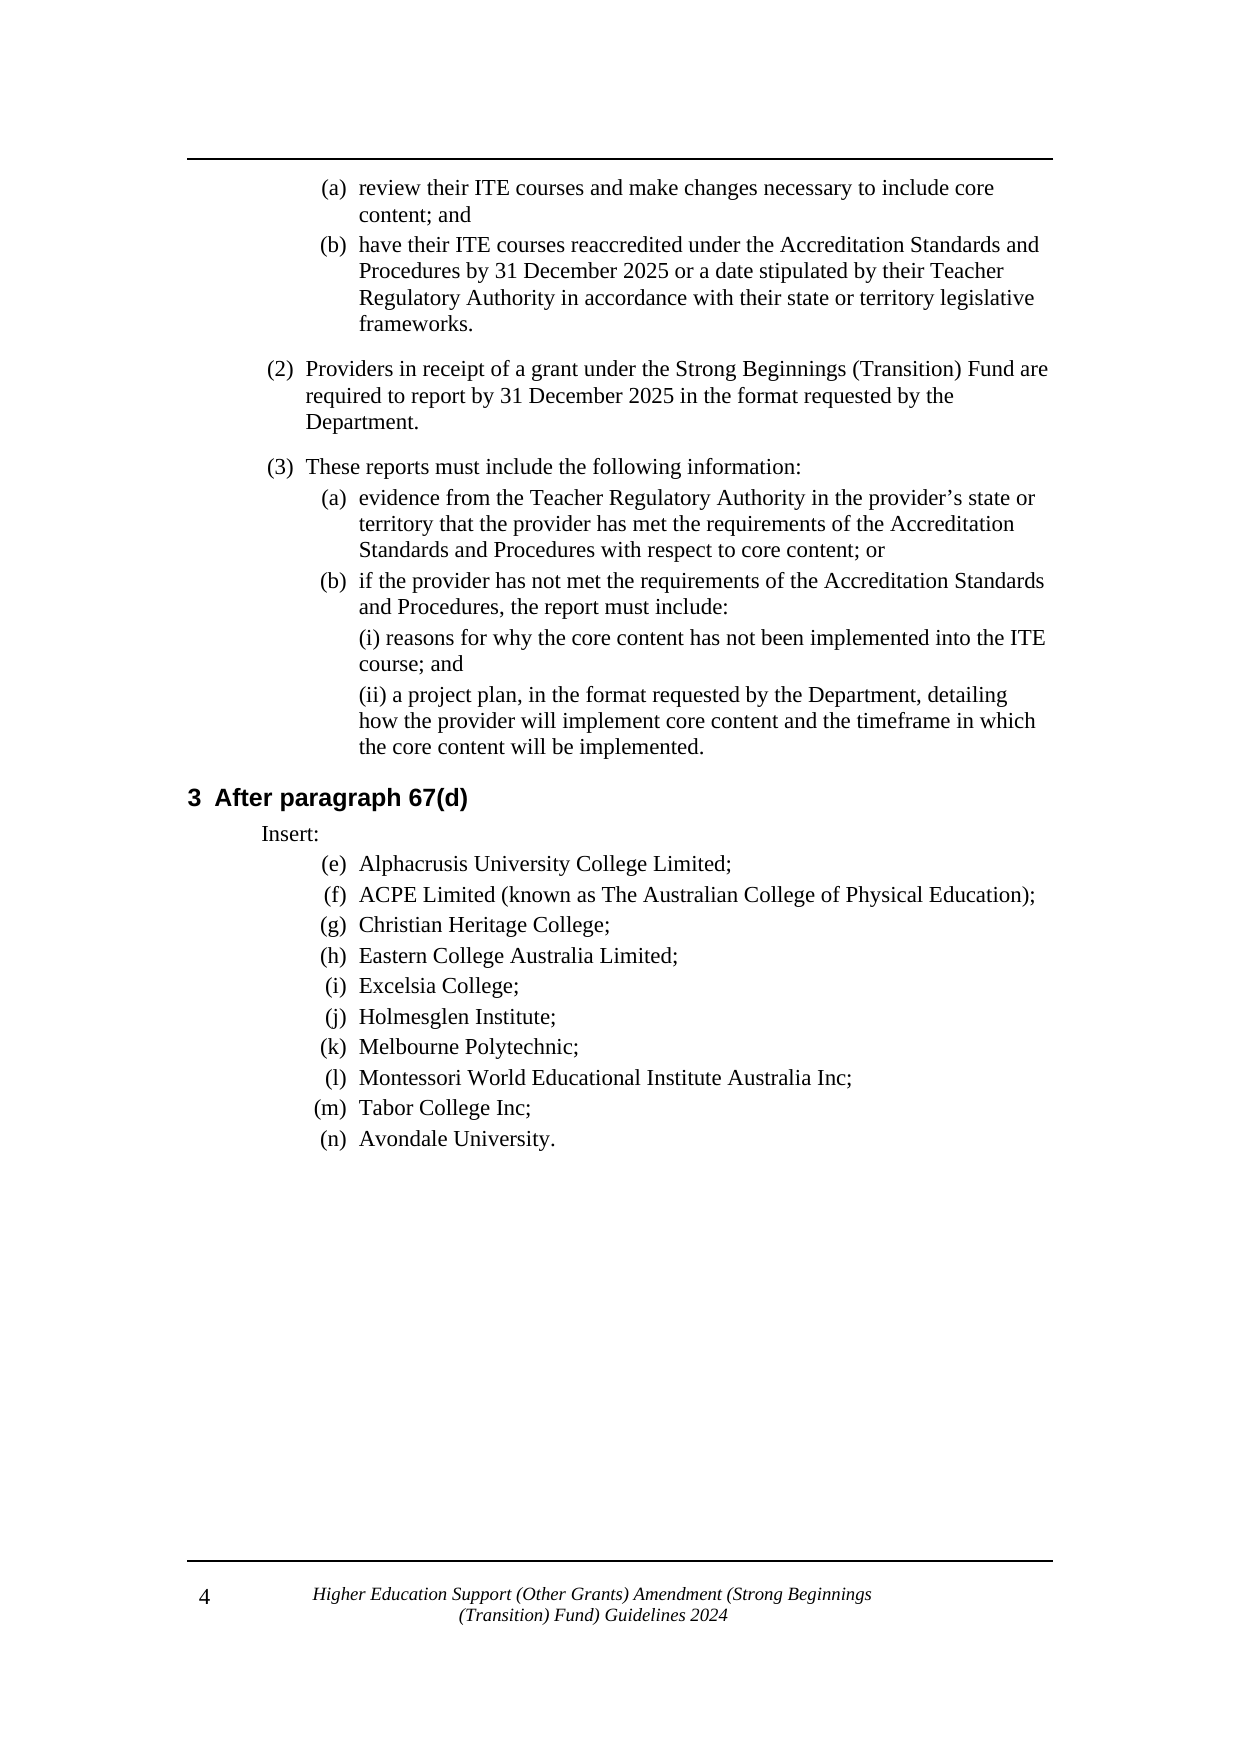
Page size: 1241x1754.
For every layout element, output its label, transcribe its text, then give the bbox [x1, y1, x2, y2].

text (f) ACPE Limited (known as The Australian College of Physical Education); [187, 881, 1053, 907]
text (l) Montessori World Educational Institute Australia Inc; [187, 1064, 1053, 1090]
text (a) review their ITE courses and make changes necessary to include core content; and [187, 174, 1053, 227]
text (b) have their ITE courses reaccredited under the Accreditation Standards and Procedures by 31 December 2025 or a date stipulated by their Teacher Regulatory Authority in accordance with their state or territory legislative frameworks. [187, 231, 1053, 337]
text (2) Providers in receipt of a grant under the Strong Beginnings (Transition) Fund are required to report by 31 December 2025 in the format requested by the Department. [187, 355, 1053, 434]
text (n) Avondale University. [187, 1125, 1053, 1151]
text (ii) a project plan, in the format requested by the Department, detailing how the provider will implement core content and the timeframe in which the core content will be implemented. [187, 681, 1053, 760]
text (j) Holmesglen Institute; [187, 1003, 1053, 1029]
text (3) These reports must include the following information: [187, 453, 1053, 479]
text (g) Christian Heritage College; [187, 911, 1053, 938]
text (k) Melbourne Polytechnic; [187, 1033, 1053, 1060]
text (h) Eastern College Australia Limited; [187, 942, 1053, 968]
text 3 After paragraph 67(d) [187, 783, 1053, 811]
text (e) Alphacrusis University College Limited; [187, 850, 1053, 877]
text (m) Tabor College Inc; [187, 1094, 1053, 1121]
text (b) if the provider has not met the requirements of the Accreditation Standards and Procedures, the report must include: [187, 567, 1053, 619]
text Insert: [261, 820, 1053, 846]
text (i) Excelsia College; [187, 972, 1053, 999]
text (a) evidence from the Teacher Regulatory Authority in the provider’s state or territory that the provider has met the requirements of the Accreditation Standards and Procedures with respect to core content; or [187, 484, 1053, 563]
text (i) reasons for why the core content has not been implemented into the ITE course; and [187, 624, 1053, 676]
